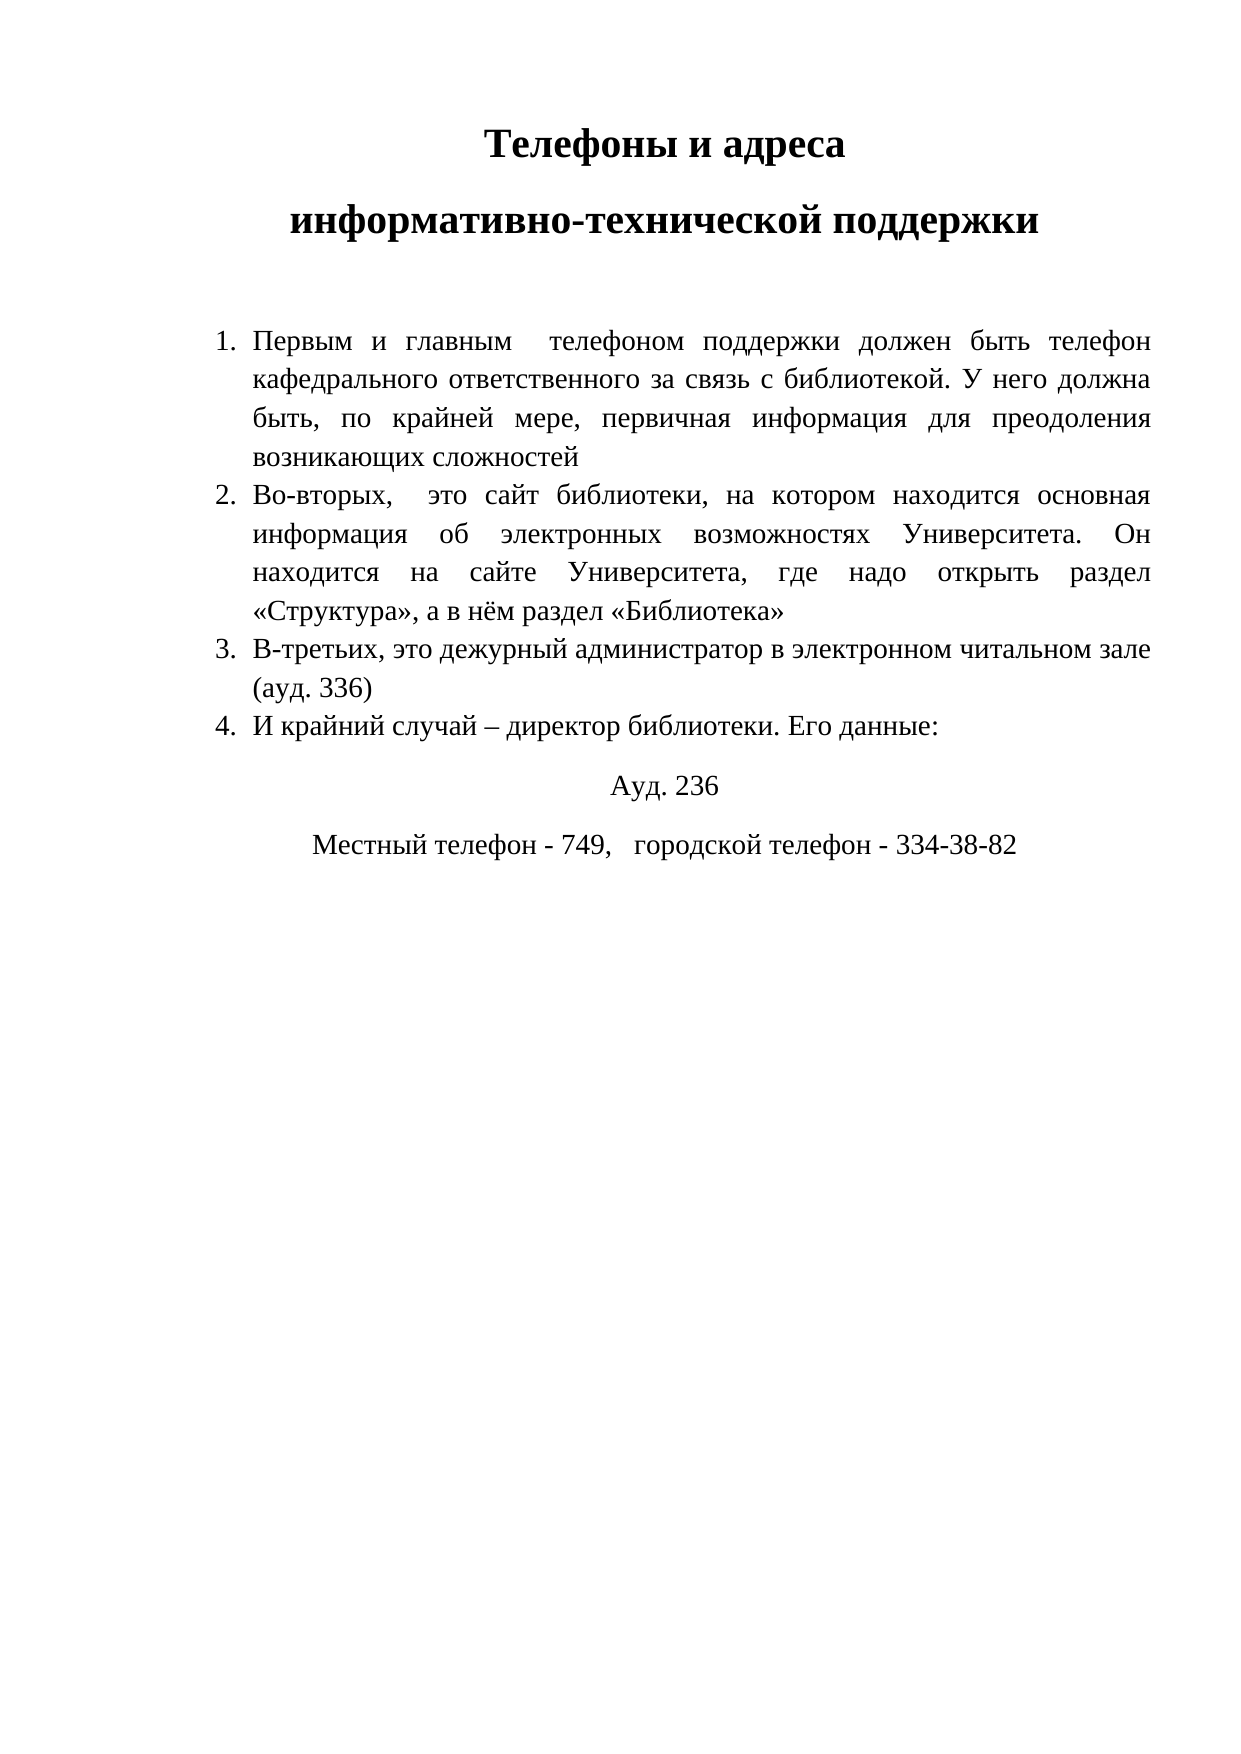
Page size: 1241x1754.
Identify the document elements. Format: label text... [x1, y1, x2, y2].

text Ауд. 236 [177, 768, 1152, 801]
list Первым и главным телефоном поддержки должен быть телефон кафедрального ответственного за связь с библиотекой. У него должна быть, по крайней мере, первичная информация для преодоления возникающих сложностей [215, 323, 1152, 472]
list В-третьих, это дежурный администратор в электронном читальном зале (ауд. 336) [215, 631, 1152, 703]
list Во-вторых, это сайт библиотеки, на котором находится основная информация об электронных возможностях Университета. Он находится на сайте Университета, где надо открыть раздел «Структура», а в нём раздел «Библиотека» [215, 477, 1152, 626]
text Телефоны и адреса [177, 118, 1152, 166]
list И крайний случай – директор библиотеки. Его данные: [215, 708, 1152, 742]
text информативно-технической поддержки [177, 194, 1152, 242]
text Местный телефон - 749, городской телефон - 334-38-82 [177, 827, 1152, 861]
